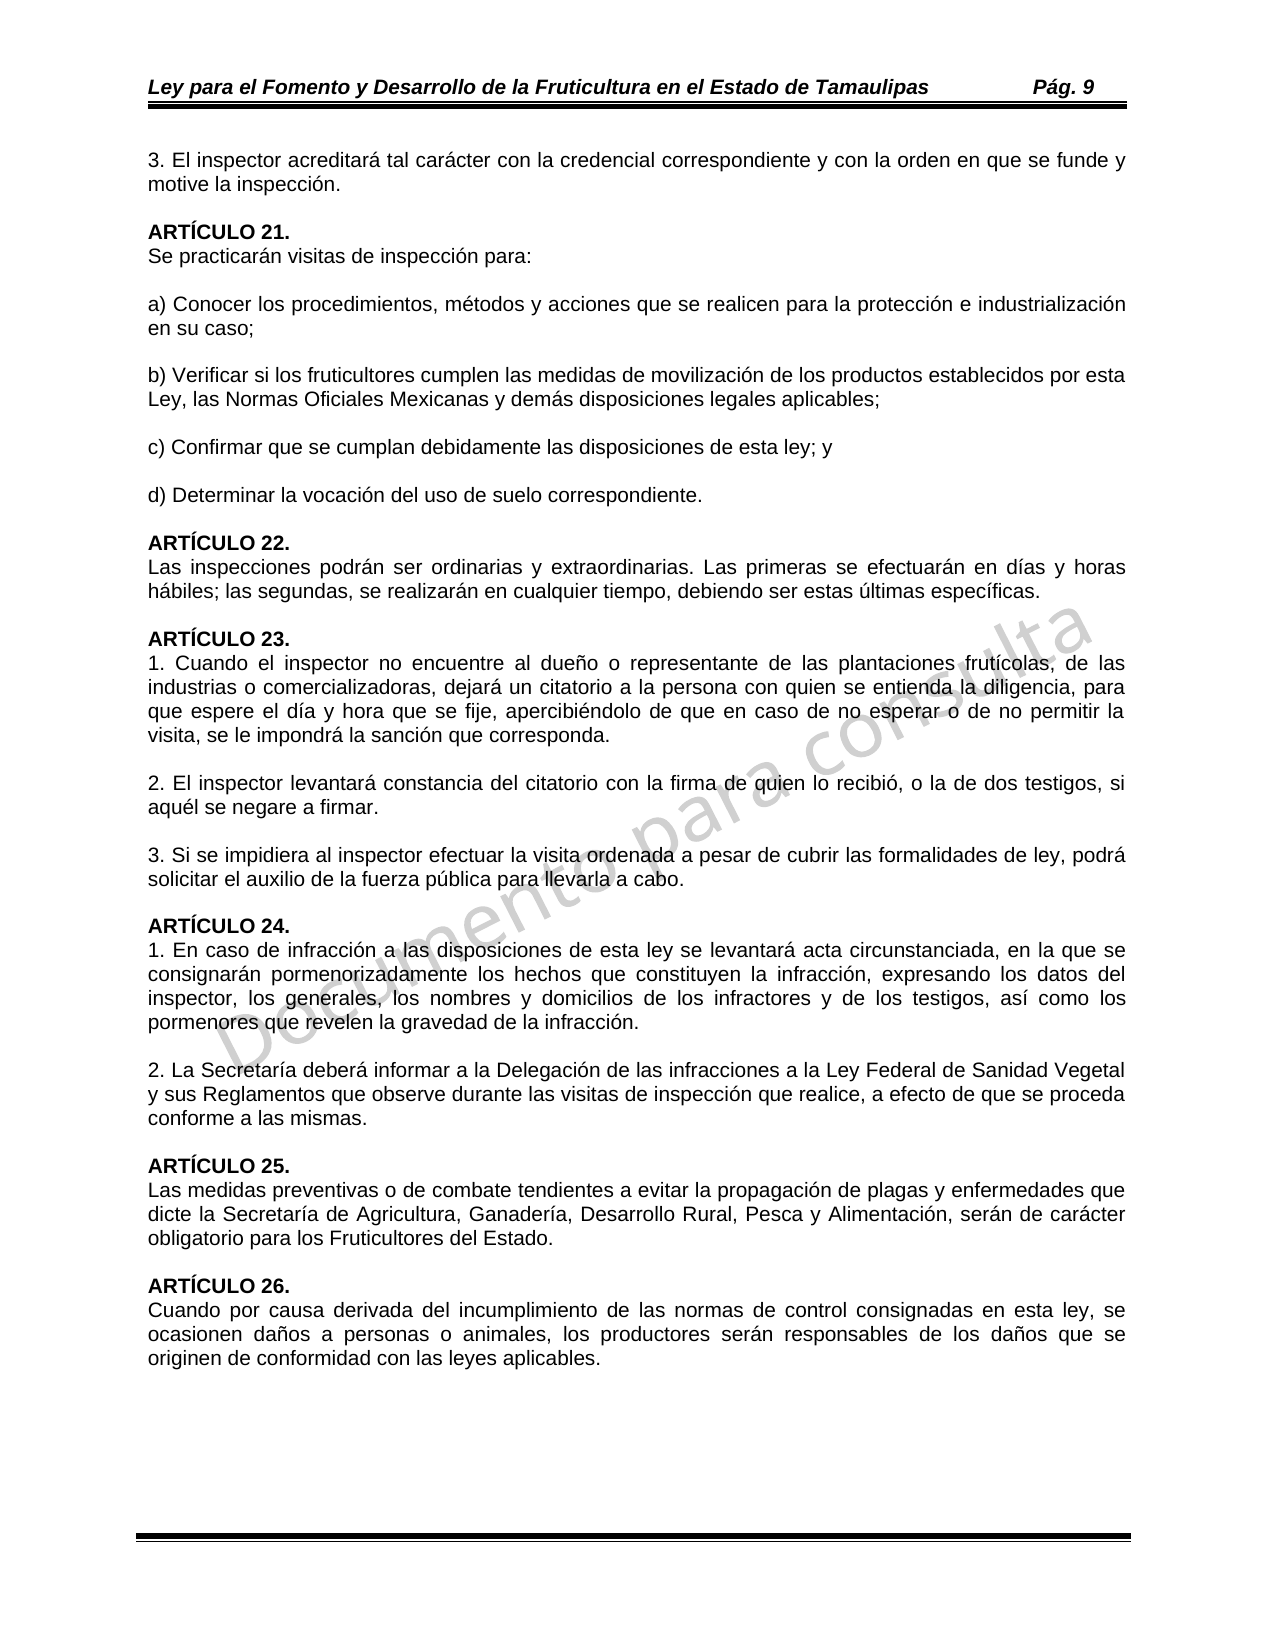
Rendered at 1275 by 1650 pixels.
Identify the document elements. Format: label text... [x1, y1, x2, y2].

text ARTÍCULO 21. [148, 219, 1127, 243]
text 1. Cuando el inspector no encuentre al dueño o representante de las plantaciones frutícolas, de las industrias o comercializadoras, dejará un citatorio a la persona con quien se entienda la diligencia, para que espere el día y hora que se fije, apercibiéndolo de que en caso de no esperar o de no permitir la visita, se le impondrá la sanción que corresponda. [148, 651, 1127, 747]
text ARTÍCULO 25. [148, 1154, 1127, 1178]
text b) Verificar si los fruticultores cumplen las medidas de movilización de los productos establecidos por esta Ley, las Normas Oficiales Mexicanas y demás disposiciones legales aplicables; [148, 363, 1127, 411]
text c) Confirmar que se cumplan debidamente las disposiciones de esta ley; y [148, 435, 1127, 459]
text 2. La Secretaría deberá informar a la Delegación de las infracciones a la Ley Federal de Sanidad Vegetal y sus Reglamentos que observe durante las visitas de inspección que realice, a efecto de que se proceda conforme a las mismas. [148, 1058, 1127, 1130]
text 2. El inspector levantará constancia del citatorio con la firma de quien lo recibió, o la de dos testigos, si aquél se negare a firmar. [148, 771, 1127, 818]
text 3. El inspector acreditará tal carácter con la credencial correspondiente y con la orden en que se funde y motive la inspección. [148, 148, 1127, 196]
text Las medidas preventivas o de combate tendientes a evitar la propagación de plagas y enfermedades que dicte la Secretaría de Agricultura, Ganadería, Desarrollo Rural, Pesca y Alimentación, serán de carácter obligatorio para los Fruticultores del Estado. [148, 1178, 1127, 1250]
text ARTÍCULO 22. [148, 531, 1127, 555]
text 1. En caso de infracción a las disposiciones de esta ley se levantará acta circunstanciada, en la que se consignarán pormenorizadamente los hechos que constituyen la infracción, expresando los datos del inspector, los generales, los nombres y domicilios de los infractores y de los testigos, así como los pormenores que revelen la gravedad de la infracción. [148, 938, 1127, 1034]
text Las inspecciones podrán ser ordinarias y extraordinarias. Las primeras se efectuarán en días y horas hábiles; las segundas, se realizarán en cualquier tiempo, debiendo ser estas últimas específicas. [148, 555, 1127, 603]
text ARTÍCULO 24. [148, 914, 1127, 938]
text ARTÍCULO 23. [148, 627, 1127, 651]
text 3. Si se impidiera al inspector efectuar la visita ordenada a pesar de cubrir las formalidades de ley, podrá solicitar el auxilio de la fuerza pública para llevarla a cabo. [148, 842, 1127, 890]
text Cuando por causa derivada del incumplimiento de las normas de control consignadas en esta ley, se ocasionen daños a personas o animales, los productores serán responsables de los daños que se originen de conformidad con las leyes aplicables. [148, 1298, 1127, 1369]
text ARTÍCULO 26. [148, 1274, 1127, 1298]
text d) Determinar la vocación del uso de suelo correspondiente. [148, 483, 1127, 507]
text Se practicarán visitas de inspección para: [148, 243, 1127, 267]
text a) Conocer los procedimientos, métodos y acciones que se realicen para la protección e industrialización en su caso; [148, 291, 1127, 339]
